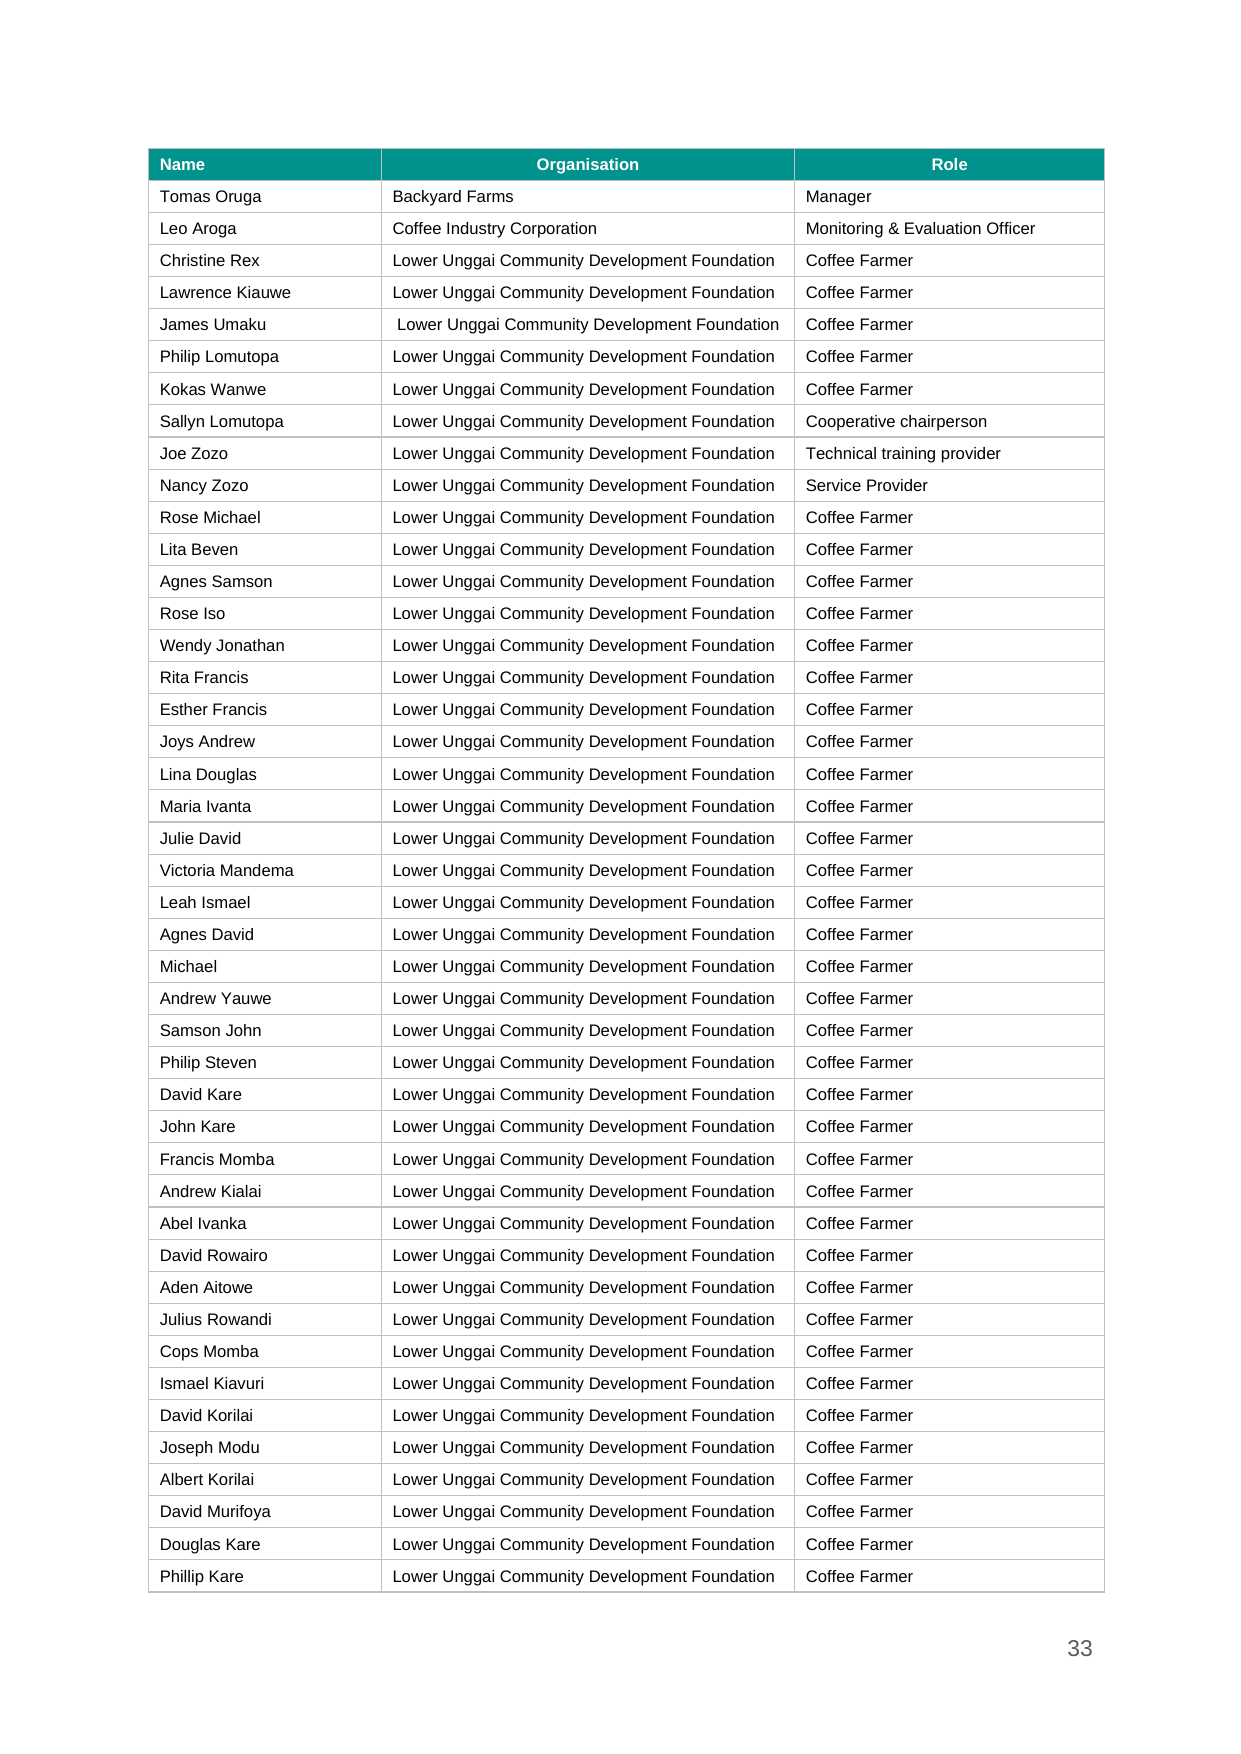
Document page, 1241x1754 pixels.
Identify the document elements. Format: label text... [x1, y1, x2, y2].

table_cell Lower Unggai Community Development Foundation [382, 726, 794, 757]
table_cell Coffee Farmer [795, 1175, 1104, 1206]
table_cell Michael [149, 951, 381, 982]
table_cell Lower Unggai Community Development Foundation [382, 1143, 794, 1174]
table_cell Albert Korilai [149, 1464, 381, 1495]
table_cell Rita Francis [149, 662, 381, 693]
table_header Name [149, 149, 381, 180]
table_cell Lita Beven [149, 534, 381, 565]
table_cell Lower Unggai Community Development Foundation [382, 1304, 794, 1335]
table_cell Wendy Jonathan [149, 630, 381, 661]
table_cell Joe Zozo [149, 438, 381, 468]
table_cell Coffee Farmer [795, 1432, 1104, 1463]
table_header Role [795, 149, 1104, 180]
table_cell Coffee Farmer [795, 790, 1104, 821]
table_cell John Kare [149, 1111, 381, 1142]
table_cell Kokas Wanwe [149, 373, 381, 404]
table_cell Coffee Farmer [795, 662, 1104, 693]
table_cell Lower Unggai Community Development Foundation [382, 1240, 794, 1271]
table_cell Julie David [149, 823, 381, 853]
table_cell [382, 1528, 794, 1559]
table_cell Coffee Farmer [795, 983, 1104, 1014]
table_cell Lower Unggai Community Development Foundation [382, 309, 794, 340]
table_cell Cops Momba [149, 1336, 381, 1367]
table_cell Lower Unggai Community Development Foundation [382, 1336, 794, 1367]
table_cell Lower Unggai Community Development Foundation [382, 790, 794, 821]
table_cell Coffee Farmer [795, 1464, 1104, 1495]
table_cell Coffee Farmer [795, 598, 1104, 629]
table_cell Ismael Kiavuri [149, 1368, 381, 1399]
table_cell Agnes David [149, 919, 381, 950]
table_cell Lower Unggai Community Development Foundation [382, 566, 794, 597]
table_cell Monitoring & Evaluation Officer [795, 213, 1104, 244]
table_cell Coffee Farmer [795, 1015, 1104, 1046]
table_cell Lower Unggai Community Development Foundation [382, 245, 794, 276]
table_cell Coffee Farmer [795, 1143, 1104, 1174]
table_cell Coffee Farmer [795, 630, 1104, 661]
table_cell Esther Francis [149, 694, 381, 725]
table_cell Coffee Farmer [795, 534, 1104, 565]
table_cell Lower Unggai Community Development Foundation [382, 1208, 794, 1238]
table_cell Lower Unggai Community Development Foundation [382, 1400, 794, 1431]
table_cell Coffee Farmer [795, 566, 1104, 597]
table_cell Lower Unggai Community Development Foundation [382, 1464, 794, 1495]
table_cell Coffee Farmer [795, 502, 1104, 533]
table_cell Tomas Oruga [149, 181, 381, 212]
table_cell Lower Unggai Community Development Foundation [382, 951, 794, 982]
table_cell Julius Rowandi [149, 1304, 381, 1335]
table_cell Lower Unggai Community Development Foundation [382, 630, 794, 661]
table_header Organisation [382, 149, 794, 180]
table_cell Coffee Farmer [795, 245, 1104, 276]
table_cell Coffee Farmer [795, 726, 1104, 757]
table_cell Andrew Yauwe [149, 983, 381, 1014]
table_cell Coffee Farmer [795, 1528, 1104, 1559]
table_cell Coffee Farmer [795, 1272, 1104, 1303]
table_cell Lower Unggai Community Development Foundation [382, 1175, 794, 1206]
table_cell Lower Unggai Community Development Foundation [382, 405, 794, 436]
table_cell Philip Lomutopa [149, 341, 381, 372]
table_cell Lower Unggai Community Development Foundation [382, 662, 794, 693]
table_cell James Umaku [149, 309, 381, 340]
table_cell Coffee Farmer [795, 887, 1104, 918]
table_cell Coffee Farmer [795, 1560, 1104, 1591]
table_cell Francis Momba [149, 1143, 381, 1174]
table_cell Leo Aroga [149, 213, 381, 244]
table_cell Joys Andrew [149, 726, 381, 757]
table_cell Coffee Farmer [795, 1368, 1104, 1399]
table_cell Lower Unggai Community Development Foundation [382, 502, 794, 533]
table_cell Agnes Samson [149, 566, 381, 597]
table_cell Coffee Industry Corporation [382, 213, 794, 244]
table_cell Coffee Farmer [795, 1336, 1104, 1367]
table_cell Coffee Farmer [795, 1240, 1104, 1271]
table_cell Backyard Farms [382, 181, 794, 212]
table_cell Lower Unggai Community Development Foundation [382, 1015, 794, 1046]
table_cell Lower Unggai Community Development Foundation [382, 855, 794, 886]
table_cell Samson John [149, 1015, 381, 1046]
table_cell Sallyn Lomutopa [149, 405, 381, 436]
table_cell David Rowairo [149, 1240, 381, 1271]
table_cell Lower Unggai Community Development Foundation [382, 277, 794, 308]
table_cell Lower Unggai Community Development Foundation [382, 1272, 794, 1303]
table_cell Coffee Farmer [795, 823, 1104, 853]
table_cell Aden Aitowe [149, 1272, 381, 1303]
table_cell Lower Unggai Community Development Foundation [382, 341, 794, 372]
table_cell Coffee Farmer [795, 1304, 1104, 1335]
table_cell Coffee Farmer [795, 758, 1104, 789]
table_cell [382, 1496, 794, 1527]
table_cell Coffee Farmer [795, 341, 1104, 372]
table_cell Lower Unggai Community Development Foundation [382, 919, 794, 950]
table_cell Lower Unggai Community Development Foundation [382, 534, 794, 565]
table_cell Leah Ismael [149, 887, 381, 918]
table_cell Phillip Kare [149, 1560, 381, 1591]
table_cell Lower Unggai Community Development Foundation [382, 1047, 794, 1078]
table_cell Lower Unggai Community Development Foundation [382, 823, 794, 853]
table_cell Christine Rex [149, 245, 381, 276]
table_cell Coffee Farmer [795, 1496, 1104, 1527]
table_cell Cooperative chairperson [795, 405, 1104, 436]
table_cell Technical training provider [795, 438, 1104, 468]
table_cell Lower Unggai Community Development Foundation [382, 983, 794, 1014]
table_cell Lower Unggai Community Development Foundation [382, 887, 794, 918]
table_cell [382, 1560, 794, 1591]
table_cell Coffee Farmer [795, 1047, 1104, 1078]
table_cell Coffee Farmer [795, 1079, 1104, 1110]
table_cell Joseph Modu [149, 1432, 381, 1463]
table_cell Coffee Farmer [795, 919, 1104, 950]
table_cell Maria Ivanta [149, 790, 381, 821]
table_cell Coffee Farmer [795, 373, 1104, 404]
table_cell Lower Unggai Community Development Foundation [382, 373, 794, 404]
table_cell Philip Steven [149, 1047, 381, 1078]
table_cell David Murifoya [149, 1496, 381, 1527]
table_cell Rose Iso [149, 598, 381, 629]
table_cell Coffee Farmer [795, 694, 1104, 725]
table_cell Lawrence Kiauwe [149, 277, 381, 308]
table_cell David Korilai [149, 1400, 381, 1431]
table_cell David Kare [149, 1079, 381, 1110]
table_cell Service Provider [795, 470, 1104, 501]
table_cell Lower Unggai Community Development Foundation [382, 694, 794, 725]
table_cell Douglas Kare [149, 1528, 381, 1559]
table_cell Coffee Farmer [795, 1400, 1104, 1431]
table_cell Lina Douglas [149, 758, 381, 789]
table_cell Rose Michael [149, 502, 381, 533]
table_cell Lower Unggai Community Development Foundation [382, 470, 794, 501]
table_cell Coffee Farmer [795, 1208, 1104, 1238]
table_cell Coffee Farmer [795, 951, 1104, 982]
table_cell Manager [795, 181, 1104, 212]
table_cell Coffee Farmer [795, 309, 1104, 340]
table_cell Coffee Farmer [795, 855, 1104, 886]
table_cell Lower Unggai Community Development Foundation [382, 1368, 794, 1399]
table_cell Lower Unggai Community Development Foundation [382, 1111, 794, 1142]
table_cell Lower Unggai Community Development Foundation [382, 1079, 794, 1110]
table_cell Abel Ivanka [149, 1208, 381, 1238]
table_cell Coffee Farmer [795, 277, 1104, 308]
table_cell Lower Unggai Community Development Foundation [382, 438, 794, 468]
table_cell Lower Unggai Community Development Foundation [382, 1432, 794, 1463]
table_cell Lower Unggai Community Development Foundation [382, 598, 794, 629]
table_cell Victoria Mandema [149, 855, 381, 886]
table_cell Nancy Zozo [149, 470, 381, 501]
table_cell Lower Unggai Community Development Foundation [382, 758, 794, 789]
table_cell Andrew Kialai [149, 1175, 381, 1206]
table_cell Coffee Farmer [795, 1111, 1104, 1142]
